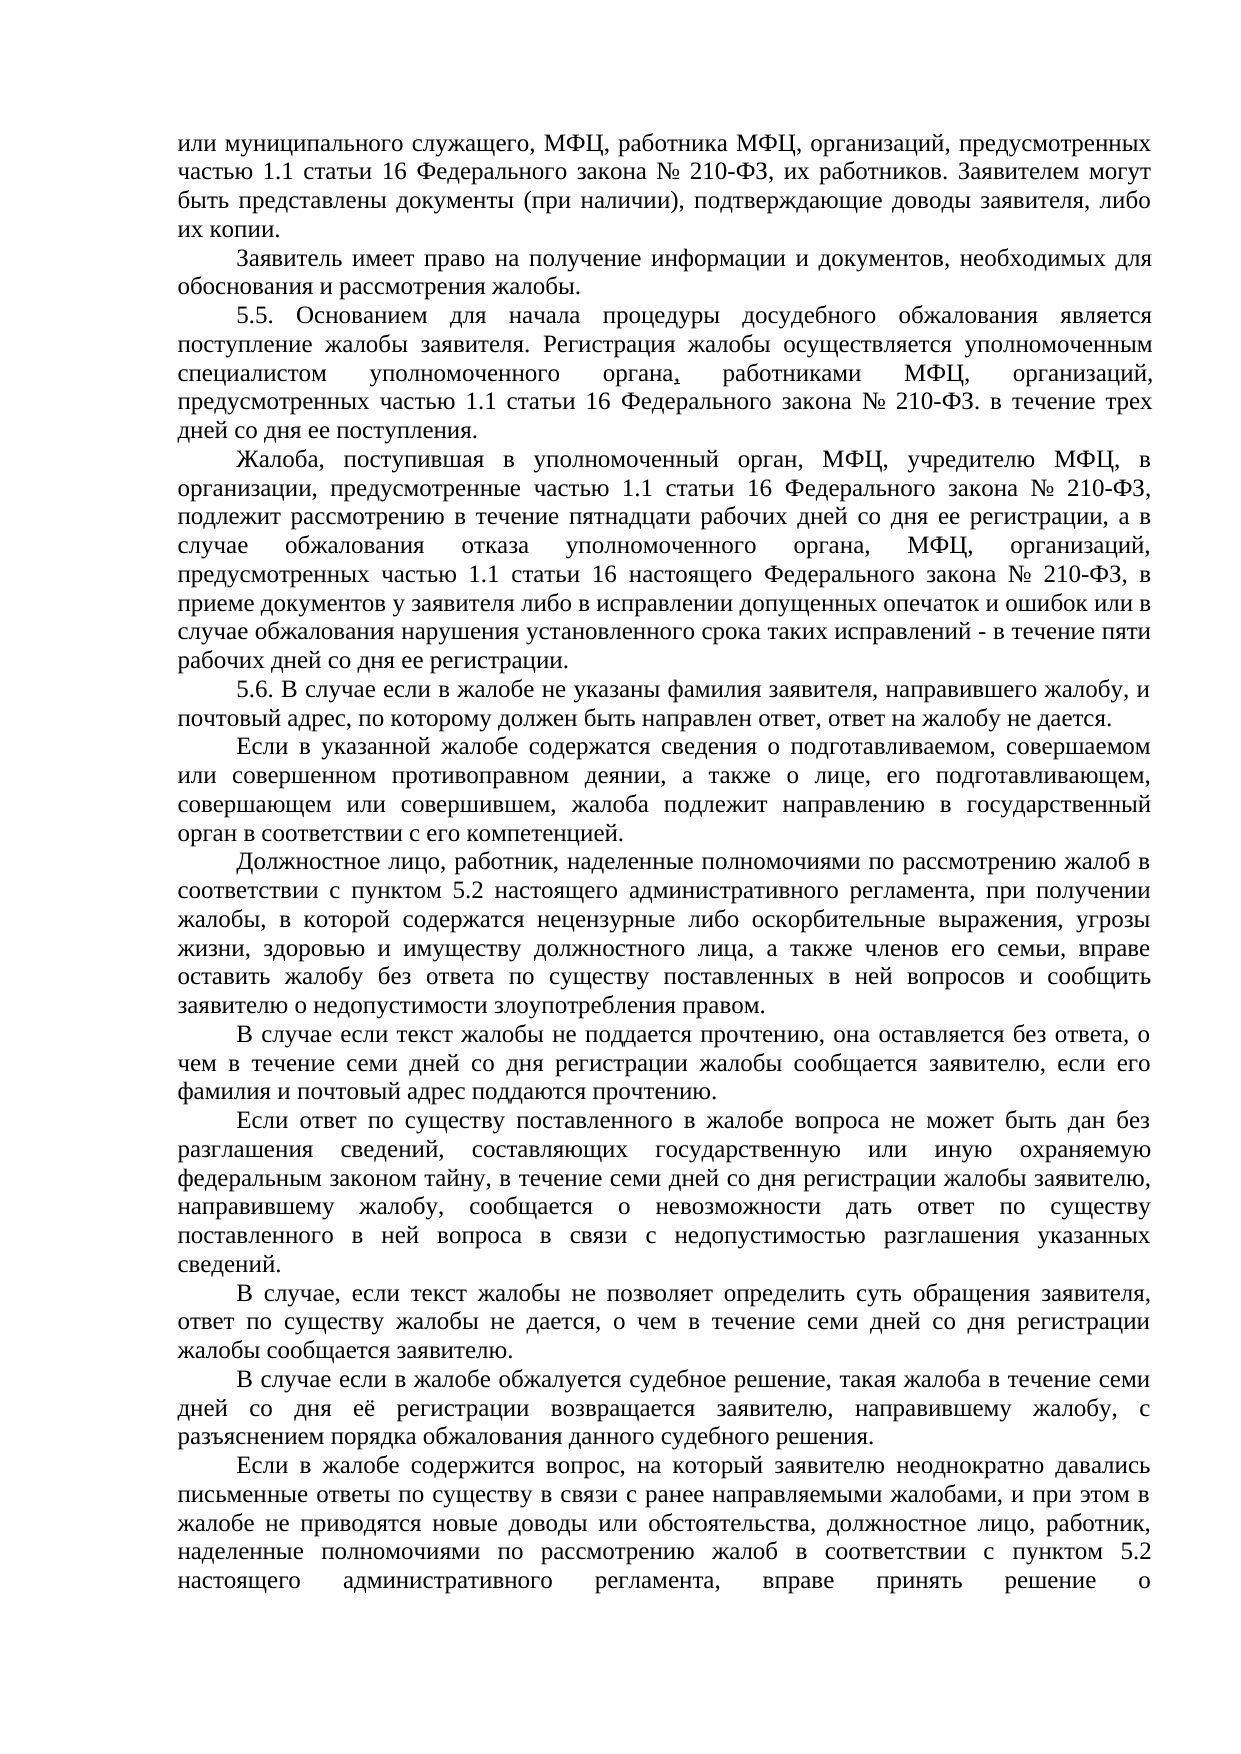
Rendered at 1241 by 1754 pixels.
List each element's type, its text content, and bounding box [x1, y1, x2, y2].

text 5.6. В случае если в жалобе не указаны фамилия заявителя, направившего жалобу, и почтовый адрес, по которому должен быть направлен ответ, ответ на жалобу не дается. [177, 674, 1152, 731]
text Жалоба, поступившая в уполномоченный орган, МФЦ, учредителю МФЦ, в организации, предусмотренные частью 1.1 статьи 16 Федерального закона № 210-ФЗ, подлежит рассмотрению в течение пятнадцати рабочих дней со дня ее регистрации, а в случае обжалования отказа уполномоченного органа, МФЦ, организаций, предусмотренных частью 1.1 статьи 16 настоящего Федерального закона № 210-ФЗ, в приеме документов у заявителя либо в исправлении допущенных опечаток и ошибок или в случае обжалования нарушения установленного срока таких исправлений - в течение пяти рабочих дней со дня ее регистрации. [177, 444, 1152, 674]
text Если ответ по существу поставленного в жалобе вопроса не может быть дан без разглашения сведений, составляющих государственную или иную охраняемую федеральным законом тайну, в течение семи дней со дня регистрации жалобы заявителю, направившему жалобу, сообщается о невозможности дать ответ по существу поставленного в ней вопроса в связи с недопустимостью разглашения указанных сведений. [177, 1105, 1152, 1278]
text 5.5. Основанием для начала процедуры досудебного обжалования является поступление жалобы заявителя. Регистрация жалобы осуществляется уполномоченным специалистом уполномоченного органа, работниками МФЦ, организаций, предусмотренных частью 1.1 статьи 16 Федерального закона № 210-ФЗ. в течение трех дней со дня ее поступления. [177, 300, 1153, 444]
text В случае если в жалобе обжалуется судебное решение, такая жалоба в течение семи дней со дня её регистрации возвращается заявителю, направившему жалобу, с разъяснением порядка обжалования данного судебного решения. [177, 1364, 1152, 1450]
text Должностное лицо, работник, наделенные полномочиями по рассмотрению жалоб в соответствии с пунктом 5.2 настоящего административного регламента, при получении жалобы, в которой содержатся нецензурные либо оскорбительные выражения, угрозы жизни, здоровью и имуществу должностного лица, а также членов его семьи, вправе оставить жалобу без ответа по существу поставленных в ней вопросов и сообщить заявителю о недопустимости злоупотребления правом. [177, 846, 1152, 1019]
text В случае если текст жалобы не поддается прочтению, она оставляется без ответа, о чем в течение семи дней со дня регистрации жалобы сообщается заявителю, если его фамилия и почтовый адрес поддаются прочтению. [177, 1019, 1152, 1105]
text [177, 1450, 1152, 1594]
text Заявитель имеет право на получение информации и документов, необходимых для обоснования и рассмотрения жалобы. [177, 243, 1153, 300]
text Если в указанной жалобе содержатся сведения о подготавливаемом, совершаемом или совершенном противоправном деянии, а также о лице, его подготавливающем, совершающем или совершившем, жалоба подлежит направлению в государственный орган в соответствии с его компетенцией. [177, 731, 1152, 846]
text В случае, если текст жалобы не позволяет определить суть обращения заявителя, ответ по существу жалобы не дается, о чем в течение семи дней со дня регистрации жалобы сообщается заявителю. [177, 1278, 1152, 1364]
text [177, 128, 1152, 243]
